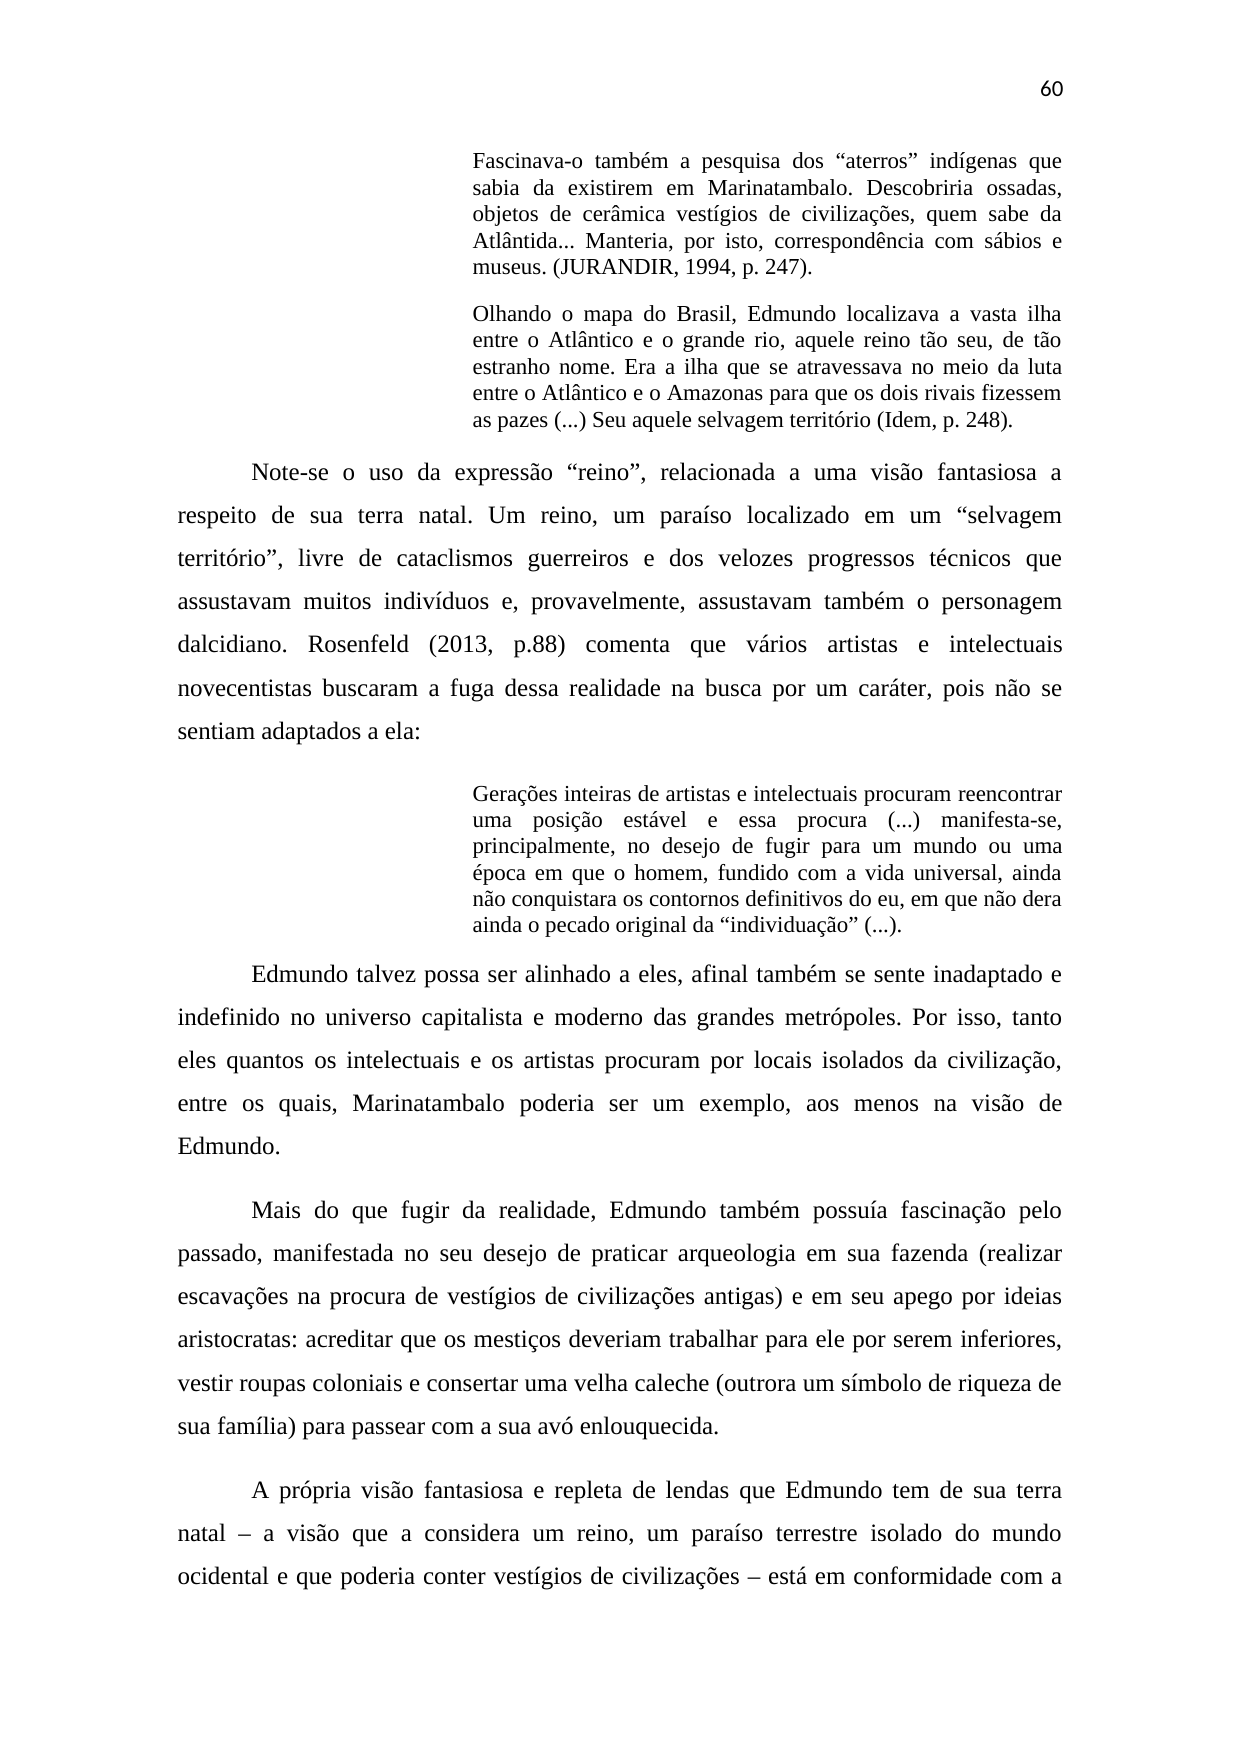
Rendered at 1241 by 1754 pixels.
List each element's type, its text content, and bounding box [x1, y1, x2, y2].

text Mais do que fugir da realidade, Edmundo também possuía fascinação pelo passado, manifestada no seu desejo de praticar arqueologia em sua fazenda (realizar escavações na procura de vestígios de civilizações antigas) e em seu apego por ideias aristocratas: acreditar que os mestiços deveriam trabalhar para ele por serem inferiores, vestir roupas coloniais e consertar uma velha caleche (outrora um símbolo de riqueza de sua família) para passear com a sua avó enlouquecida. [177, 1195, 1063, 1439]
text Edmundo talvez possa ser alinhado a eles, afinal também se sente inadaptado e indefinido no universo capitalista e moderno das grandes metrópoles. Por isso, tanto eles quantos os intelectuais e os artistas procuram por locais isolados da civilização, entre os quais, Marinatambalo poderia ser um exemplo, aos menos na visão de Edmundo. [177, 959, 1063, 1160]
text Olhando o mapa do Brasil, Edmundo localizava a vasta ilha entre o Atlântico e o grande rio, aquele reino tão seu, de tão estranho nome. Era a ilha que se atravessava no meio da luta entre o Atlântico e o Amazonas para que os dois rivais fizessem as pazes (...) Seu aquele selvagem território (Idem, p. 248). [472, 300, 1063, 432]
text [177, 1475, 1063, 1590]
text Note-se o uso da expressão “reino”, relacionada a uma visão fantasiosa a respeito de sua terra natal. Um reino, um paraíso localizado em um “selvagem território”, livre de cataclismos guerreiros e dos velozes progressos técnicos que assustavam muitos indivíduos e, provavelmente, assustavam também o personagem dalcidiano. Rosenfeld (2013, p.88) comenta que vários artistas e intelectuais novecentistas buscaram a fuga dessa realidade na busca por um caráter, pois não se sentiam adaptados a ela: [177, 457, 1063, 744]
text Gerações inteiras de artistas e intelectuais procuram reencontrar uma posição estável e essa procura (...) manifesta-se, principalmente, no desejo de fugir para um mundo ou uma época em que o homem, fundido com a vida universal, ainda não conquistara os contornos definitivos do eu, em que não dera ainda o pecado original da “individuação” (...). [472, 780, 1063, 938]
text Fascinava-o também a pesquisa dos “aterros” indígenas que sabia da existirem em Marinatambalo. Descobriria ossadas, objetos de cerâmica vestígios de civilizações, quem sabe da Atlântida... Manteria, por isto, correspondência com sábios e museus. (JURANDIR, 1994, p. 247). [472, 148, 1063, 279]
